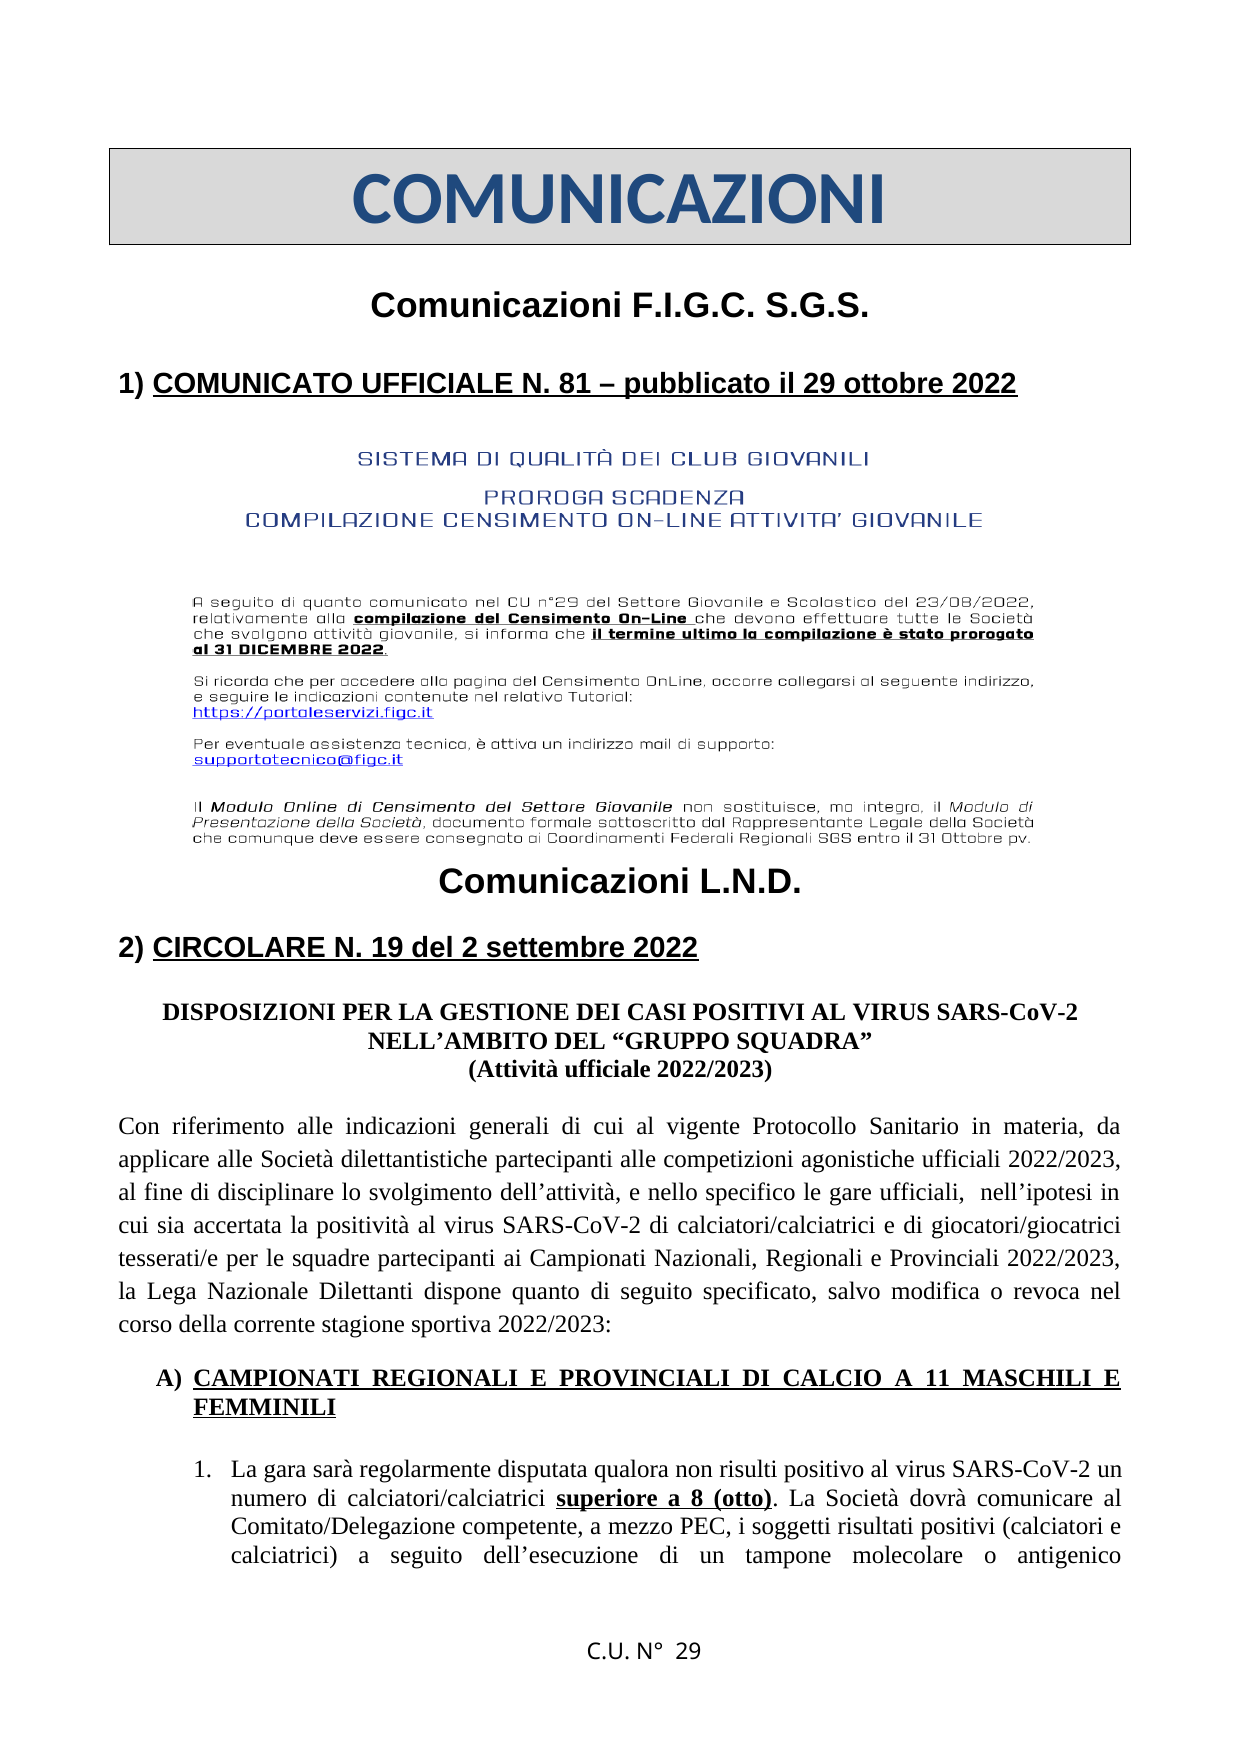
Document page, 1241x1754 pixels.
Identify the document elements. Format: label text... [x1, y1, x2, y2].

text (Attività ufficiale 2022/2023) [118, 1054, 1122, 1083]
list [193, 1454, 1122, 1569]
list CAMPIONATI REGIONALI E PROVINCIALI DI CALCIO A 11 MASCHILI E FEMMINILI [156, 1363, 1122, 1421]
text DISPOSIZIONI PER LA GESTIONE DEI CASI POSITIVI AL VIRUS SARS-CoV-2 [118, 997, 1122, 1026]
text 2) CIRCOLARE N. 19 del 2 settembre 2022 [118, 930, 1122, 963]
text Comunicazioni F.I.G.C. S.G.S. [118, 284, 1122, 325]
text Con riferimento alle indicazioni generali di cui al vigente Protocollo Sanitario in materia, da applicare alle Società dilettantistiche partecipanti alle competizioni agonistiche ufficiali 2022/2023, al fine di disciplinare lo svolgimento dell’attività, e nello specifico le gare ufficiali, nell’ipotesi in cui sia accertata la positività al virus SARS-CoV-2 di calciatori/calciatrici e di giocatori/giocatrici tesserati/e per le squadre partecipanti ai Campionati Nazionali, Regionali e Provinciali 2022/2023, la Lega Nazionale Dilettanti dispone quanto di seguito specificato, salvo modifica o revoca nel corso della corrente stagione sportiva 2022/2023: [118, 1111, 1122, 1338]
text NELL’AMBITO DEL “GRUPPO SQUADRA” [118, 1026, 1122, 1054]
text Comunicazioni L.N.D. [118, 861, 1122, 901]
text 1) COMUNICATO UFFICIALE N. 81 – pubblicato il 29 ottobre 2022 [118, 366, 1122, 399]
text COMUNICAZIONI [110, 149, 1130, 244]
